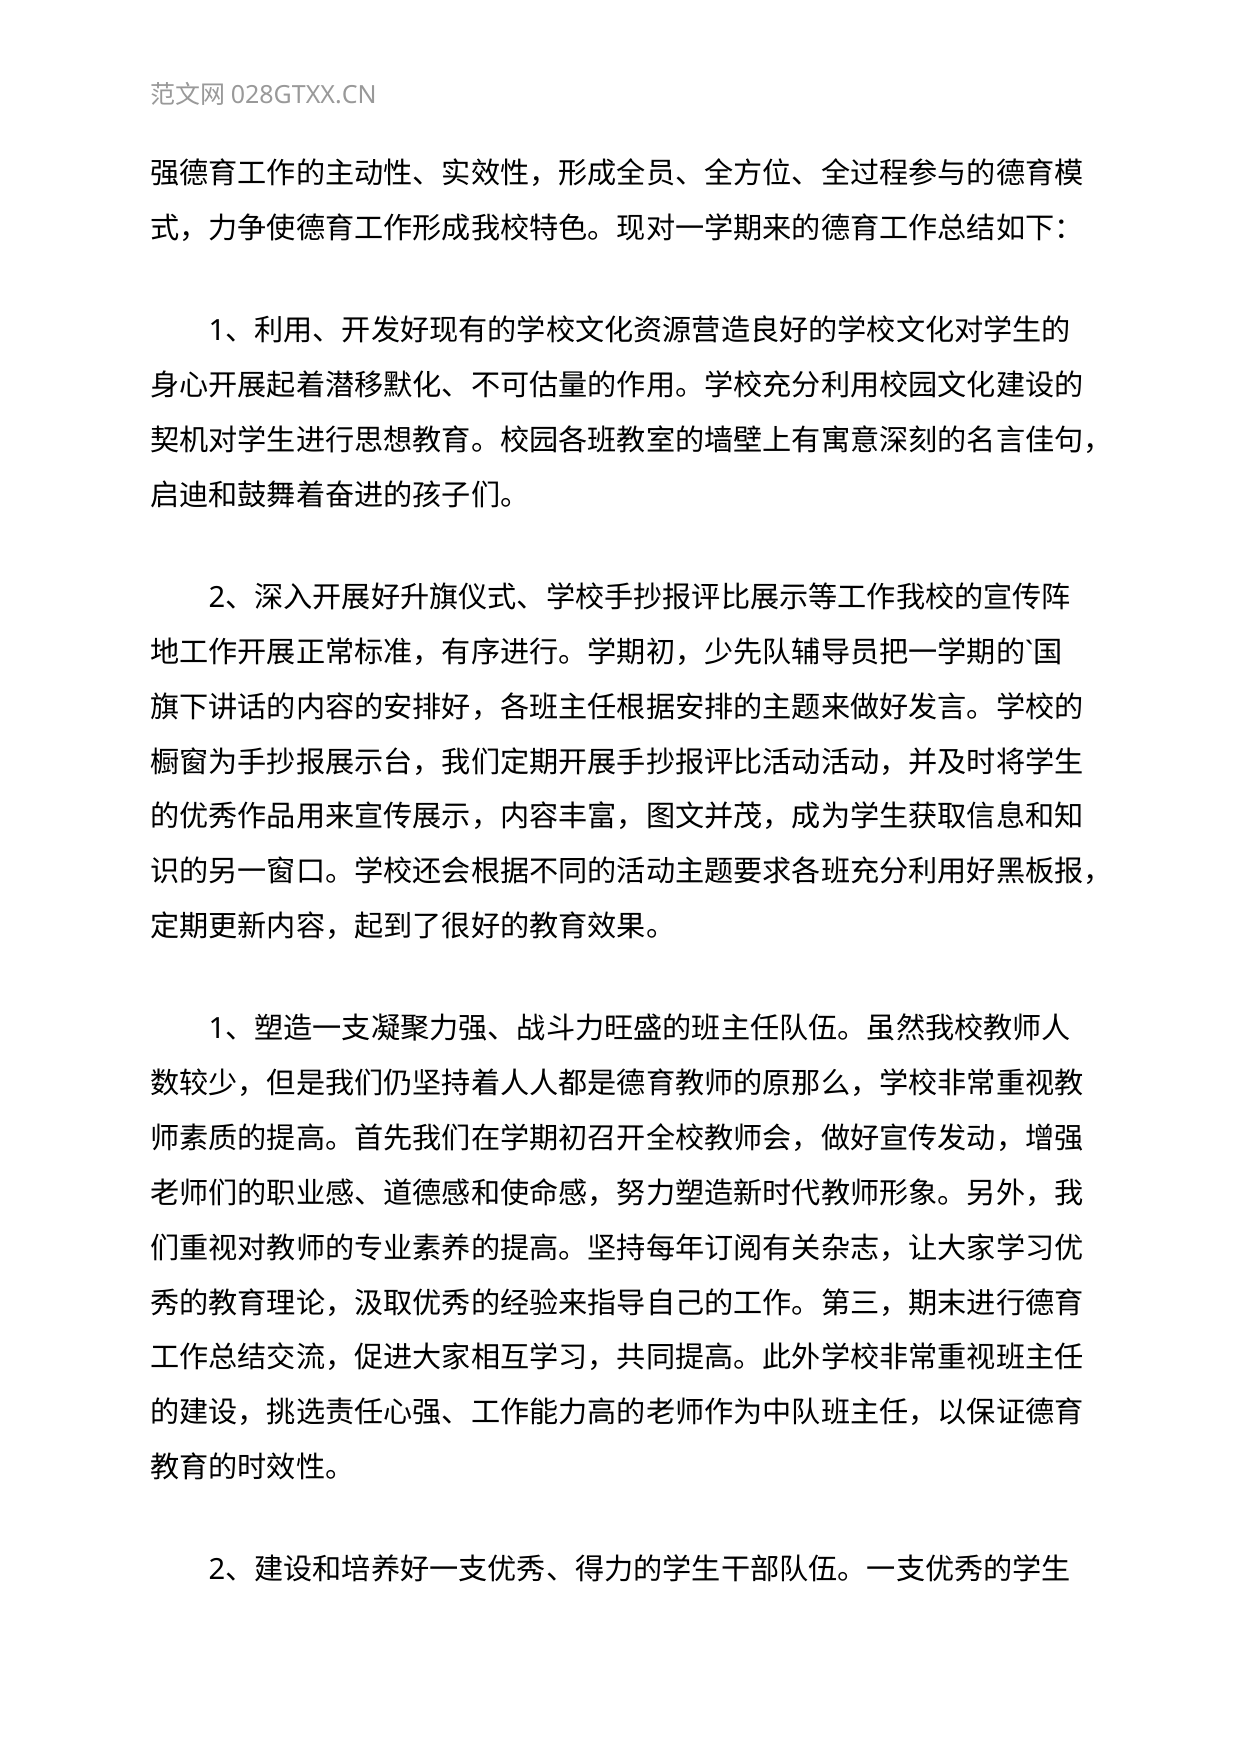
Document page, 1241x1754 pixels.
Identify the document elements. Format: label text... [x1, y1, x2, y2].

text 1、利用、开发好现有的学校文化资源营造良好的学校文化对学生的身心开展起着潜移默化、不可估量的作用。学校充分利用校园文化建设的契机对学生进行思想教育。校园各班教室的墙壁上有寓意深刻的名言佳句，启迪和鼓舞着奋进的孩子们。 [150, 307, 1090, 514]
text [150, 150, 1090, 247]
text 1、塑造一支凝聚力强、战斗力旺盛的班主任队伍。虽然我校教师人数较少，但是我们仍坚持着人人都是德育教师的原那么，学校非常重视教师素质的提高。首先我们在学期初召开全校教师会，做好宣传发动，增强老师们的职业感、道德感和使命感，努力塑造新时代教师形象。另外，我们重视对教师的专业素养的提高。坚持每年订阅有关杂志，让大家学习优秀的教育理论，汲取优秀的经验来指导自己的工作。第三，期末进行德育工作总结交流，促进大家相互学习，共同提高。此外学校非常重视班主任的建设，挑选责任心强、工作能力高的老师作为中队班主任，以保证德育教育的时效性。 [150, 1004, 1090, 1486]
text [150, 1546, 1090, 1588]
text 2、深入开展好升旗仪式、学校手抄报评比展示等工作我校的宣传阵地工作开展正常标准，有序进行。学期初，少先队辅导员把一学期的`国旗下讲话的内容的安排好，各班主任根据安排的主题来做好发言。学校的橱窗为手抄报展示台，我们定期开展手抄报评比活动活动，并及时将学生的优秀作品用来宣传展示，内容丰富，图文并茂，成为学生获取信息和知识的另一窗口。学校还会根据不同的活动主题要求各班充分利用好黑板报，定期更新内容，起到了很好的教育效果。 [150, 573, 1090, 945]
